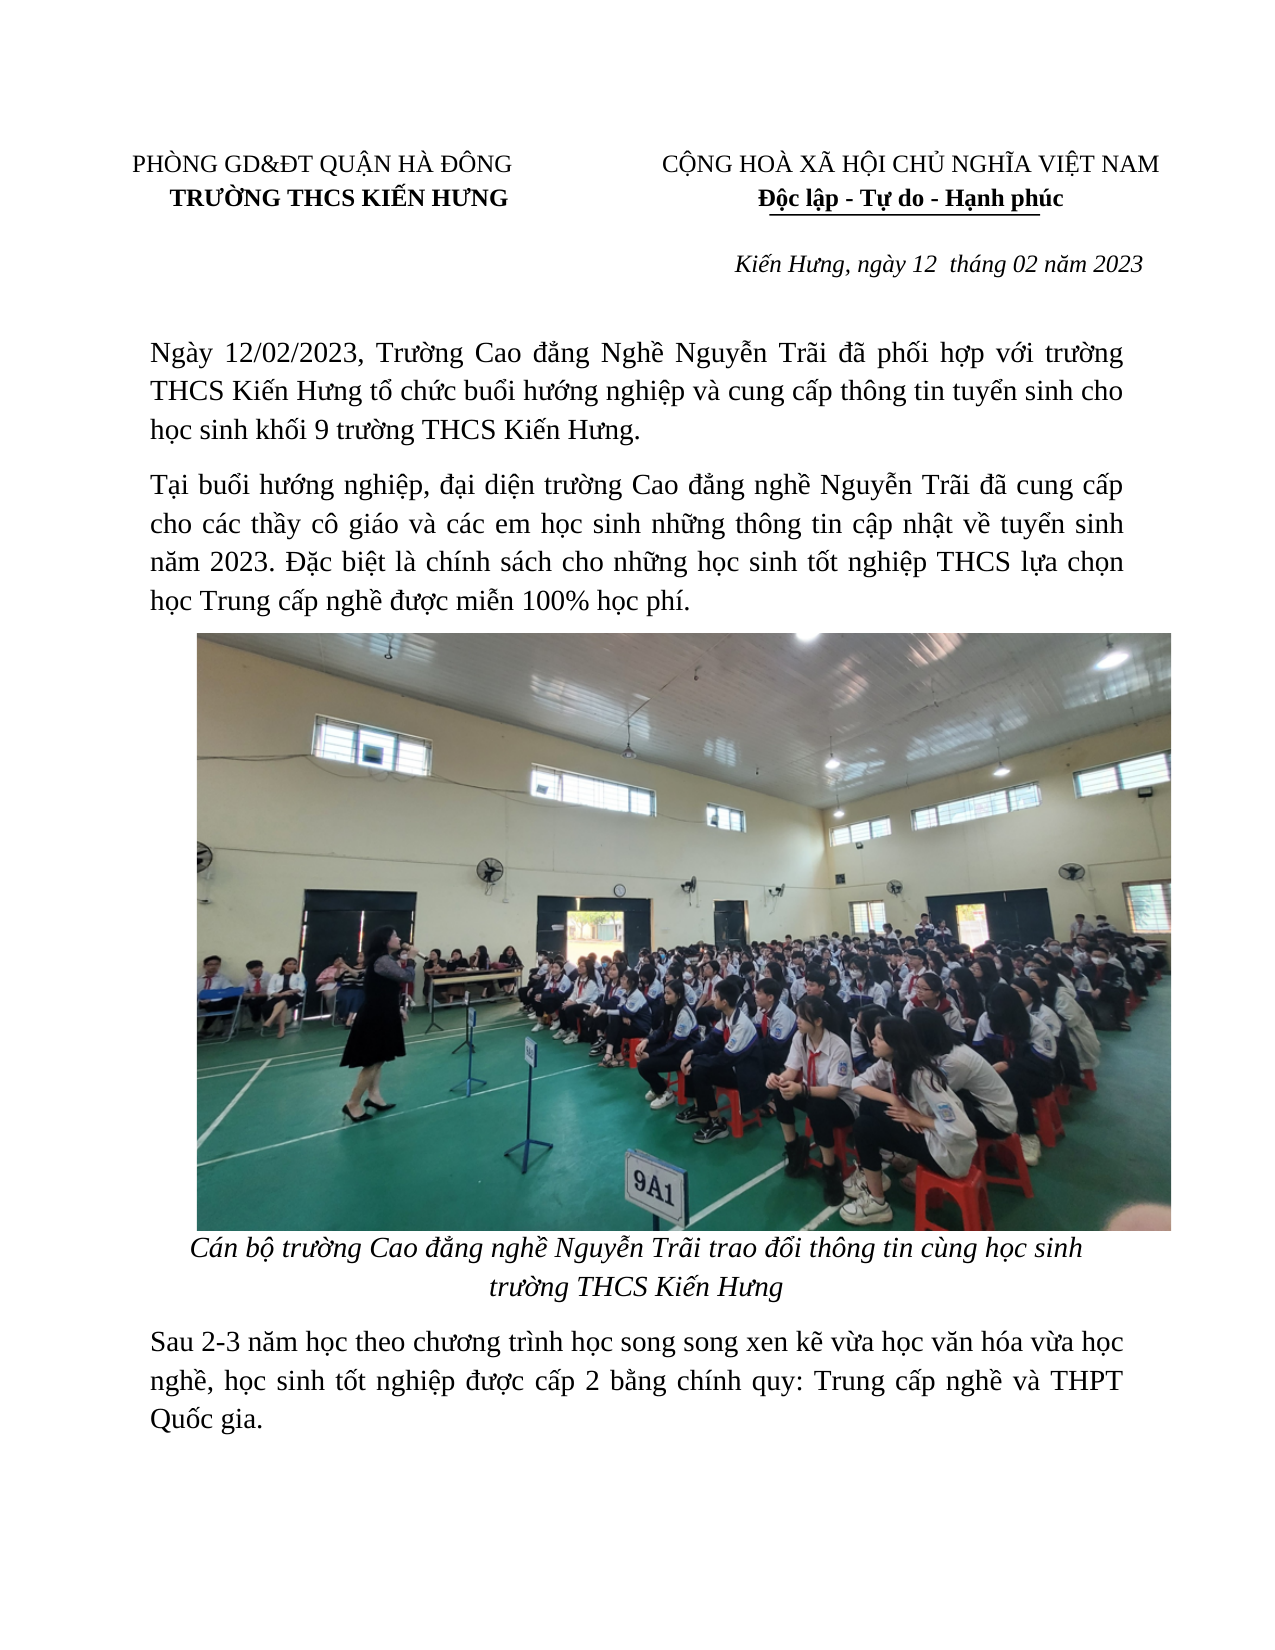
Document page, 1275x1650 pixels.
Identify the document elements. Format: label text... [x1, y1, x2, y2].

text Ngày 12/02/2023, Trường Cao đẳng Nghề Nguyễn Trãi đã phối hợp với trường THCS Kiến Hưng tổ chức buổi hướng nghiệp và cung cấp thông tin tuyển sinh cho học sinh khối 9 trường THCS Kiến Hưng. [150, 335, 1125, 446]
table_header CỘNG HOÀ XÃ HỘI CHỦ NGHĨA VIỆT NAM Độc lập - Tự do - Hạnh phúc Kiến Hưng, ngày 12 tháng 02 năm 2023 [604, 146, 1217, 279]
picture [196, 633, 1172, 1231]
table_header PHÒNG GD&ĐT QUẬN HÀ ĐÔNG TRƯỜNG THCS KIẾN HƯNG [121, 146, 604, 279]
text Sau 2-3 năm học theo chương trình học song song xen kẽ vừa học văn hóa vừa học nghề, học sinh tốt nghiệp được cấp 2 bằng chính quy: Trung cấp nghề và THPT Quốc gia. [150, 1324, 1125, 1435]
text Tại buổi hướng nghiệp, đại diện trường Cao đẳng nghề Nguyễn Trãi đã cung cấp cho các thầy cô giáo và các em học sinh những thông tin cập nhật về tuyển sinh năm 2023. Đặc biệt là chính sách cho những học sinh tốt nghiệp THCS lựa chọn học Trung cấp nghề được miễn 100% học phí. [150, 467, 1125, 616]
